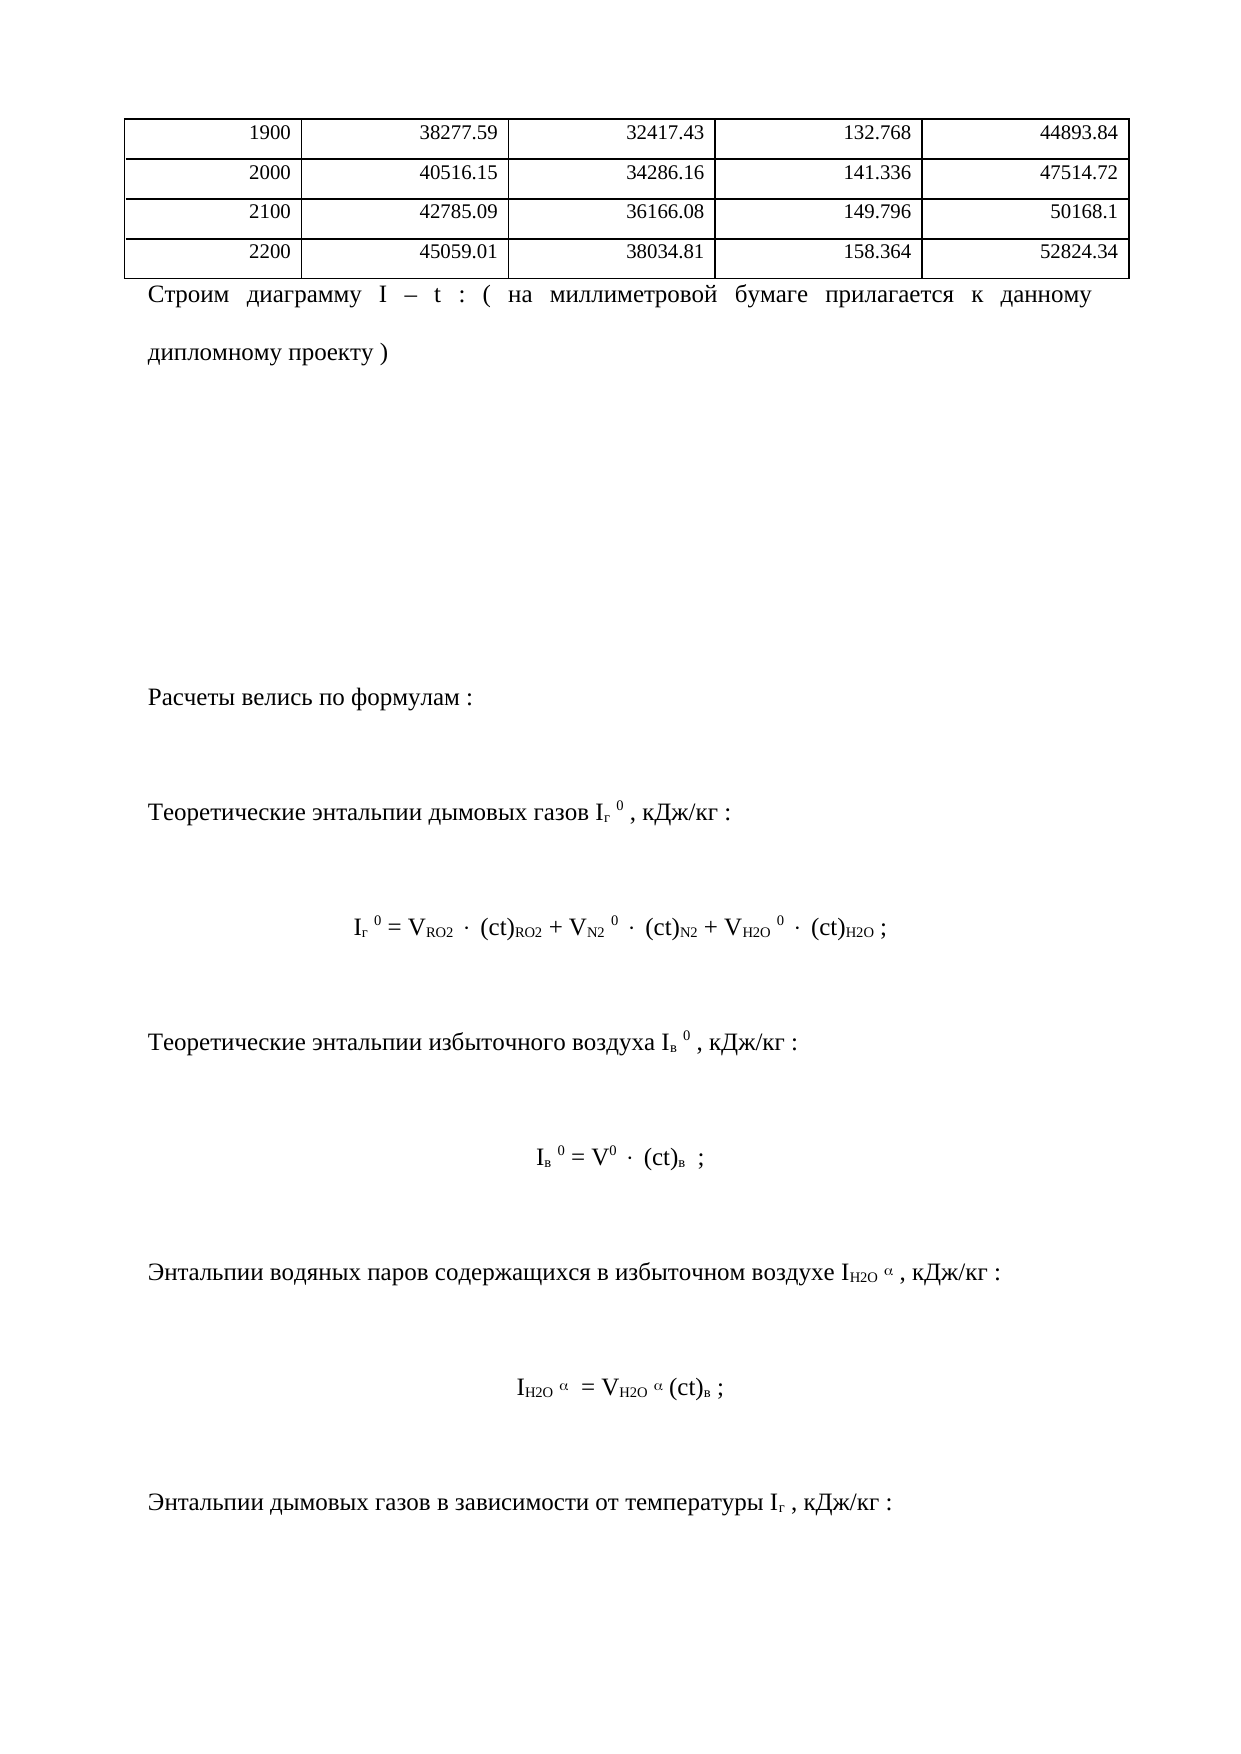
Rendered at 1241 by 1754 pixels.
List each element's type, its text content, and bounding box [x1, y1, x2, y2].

table_cell 149.796 [716, 200, 921, 238]
table_cell 32417.43 [509, 120, 714, 158]
table_cell 36166.08 [509, 200, 714, 238]
text Расчеты велись по формулам : [148, 682, 1092, 711]
table_cell 38277.59 [302, 120, 508, 158]
text IH2O  = VH2O  (ct)в ; [148, 1372, 1092, 1401]
table_cell 45059.01 [302, 240, 508, 278]
table_cell 2000 [125, 159, 301, 198]
table_cell 132.768 [716, 120, 921, 158]
text Iг 0 = VRO2  (ct)RO2 + VN2 0  (ct)N2 + VH2O 0  (ct)H2O ; [148, 912, 1092, 941]
table_cell 47514.72 [923, 160, 1128, 198]
table_cell 2100 [125, 199, 301, 238]
table_cell 1900 [125, 120, 301, 158]
table_cell 34286.16 [509, 160, 714, 198]
table_cell 2200 [125, 239, 301, 278]
table_cell 158.364 [716, 240, 921, 278]
text Теоретические энтальпии дымовых газов Iг 0 , кДж/кг : [148, 797, 1092, 826]
text Энтальпии дымовых газов в зависимости от температуры Iг , кДж/кг : [148, 1487, 1092, 1516]
text Iв 0 = V0  (ct)в ; [148, 1142, 1092, 1171]
table_cell 52824.34 [923, 240, 1128, 278]
text Строим диаграмму I – t : ( на миллиметровой бумаге прилагается к данному дипломному проекту ) [148, 279, 1092, 366]
table_cell 42785.09 [302, 200, 508, 238]
table_cell 38034.81 [509, 240, 714, 278]
table_cell 141.336 [716, 160, 921, 198]
text Теоретические энтальпии избыточного воздуха Iв 0 , кДж/кг : [148, 1027, 1092, 1056]
table_cell 44893.84 [923, 120, 1128, 158]
table_cell 40516.15 [302, 160, 508, 198]
text Энтальпии водяных паров содержащихся в избыточном воздухе IH2O  , кДж/кг : [148, 1257, 1092, 1286]
table_cell 50168.1 [923, 200, 1128, 238]
